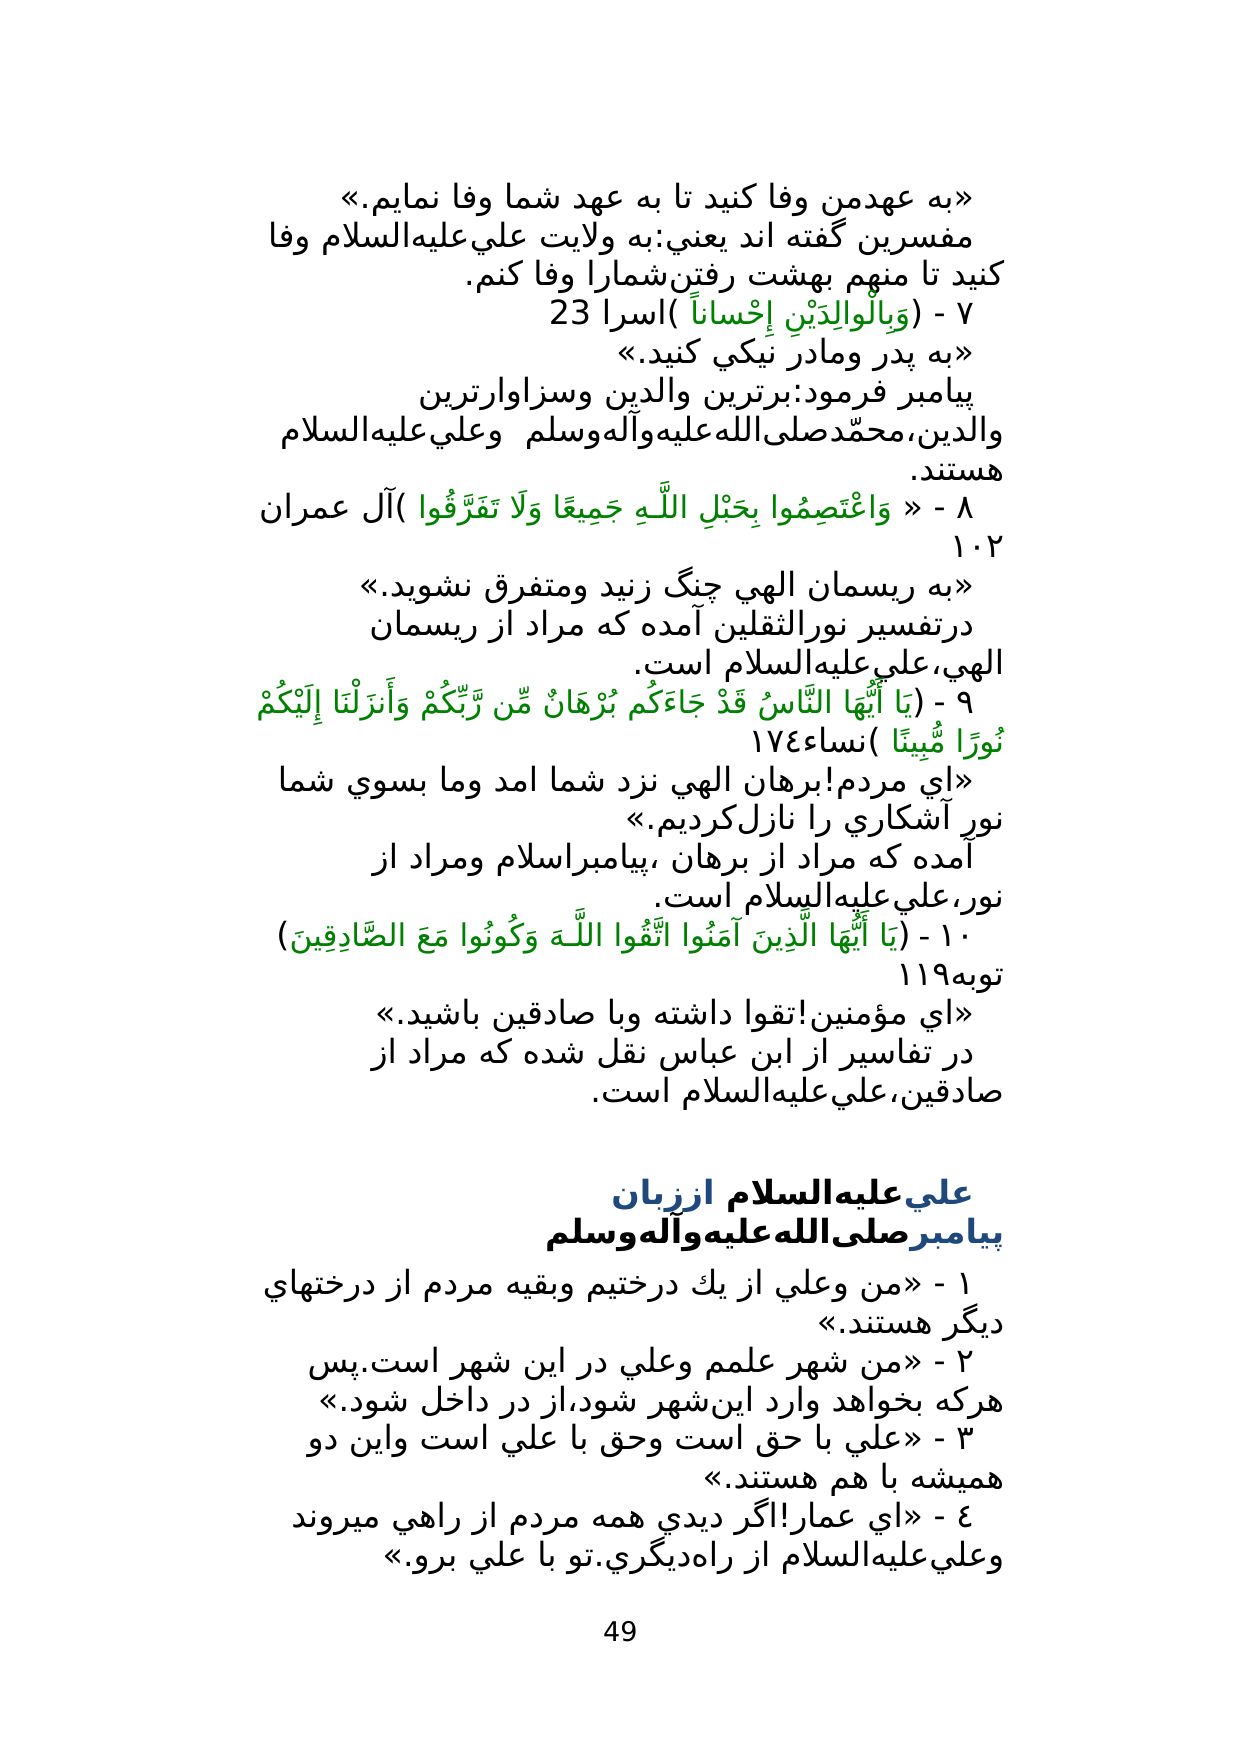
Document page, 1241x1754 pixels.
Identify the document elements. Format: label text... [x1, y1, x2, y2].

text «اي‌ مؤمنين‌!تقوا داشته‌ وبا صادقين‌ باشيد.» [236, 993, 1004, 1032]
text ١ - «من‌ وعلي‌ از يك‌ درختيم‌ وبقيه‌ مردم‌ از درختهاي‌ ديگر هستند.» [236, 1263, 1004, 1341]
text در تفاسير از ابن‌ عباس‌ نقل‌ شده‌ كه‌ مراد از صادقين‌،علي‌عليه‌السلام است‌. [236, 1032, 1004, 1110]
text «به‌ عهدمن‌ وفا كنيد تا به‌ عهد شما وفا نمايم‌.» [236, 177, 1004, 216]
text «به‌ پدر ومادر نيكي‌ كنيد.» [236, 333, 1004, 371]
text ٨ - « وَاعْتَصِمُوا بِحَبْلِ اللَّـهِ جَمِيعًا وَلَا تَفَرَّقُوا )آل‌ عمران‌١٠٢ [236, 488, 1004, 566]
text «به‌ ريسمان‌ الهي‌ چنگ‌ زنيد ومتفرق‌ نشويد.» [236, 566, 1004, 604]
text مفسرين‌ گفته‌ اند يعني‌:به‌ ولايت‌ علي‌عليه‌السلام وفا كنيد تا منهم‌ بهشت‌ رفتن‌شمارا وفا كنم‌. [236, 216, 1004, 294]
text ٣ - «علي‌ با حق‌ است‌ وحق‌ با علي‌ است‌ واين‌ دو هميشه‌ با هم‌ هستند.» [236, 1419, 1004, 1497]
text ٤ - «اي‌ عمار!اگر ديدي‌ همه‌ مردم‌ از راهي‌ ميروند وعلي‌عليه‌السلام از راه‌ديگري‌.تو با علي‌ برو.» [236, 1497, 1004, 1574]
text ١٠ - (يَا أَيُّهَا الَّذِينَ آمَنُوا اتَّقُوا اللَّـهَ وَكُونُوا مَعَ الصَّادِقِينَ) توبه‌١١٩ [236, 915, 1004, 993]
text درتفسير نورالثقلين‌ آمده‌ كه‌ مراد از ريسمان‌ الهي‌،علي‌عليه‌السلام است‌. [236, 604, 1004, 682]
text ٢ - «من‌ شهر علمم‌ وعلي‌ در اين‌ شهر است‌.پس‌ هركه‌ بخواهد وارد اين‌شهر شود،از در داخل‌ شود.» [236, 1341, 1004, 1419]
text ٧ - (وَبِالْوالِدَيْنِ إِحْساناً )اسرا 23 [236, 294, 1004, 333]
text «اي‌ مردم‌!برهان‌ الهي‌ نزد شما امد وما بسوي‌ شما نور آشكاري‌ را نازل‌كرديم‌.» [236, 760, 1004, 838]
subtitle علي‌عليه‌السلام اززبان‌ پيامبرصلى‌الله‌عليه‌وآله‌وسلم [236, 1173, 1004, 1251]
text ٩ - (يَا أَيُّهَا النَّاسُ قَدْ جَاءَكُم بُرْهَانٌ مِّن رَّبِّكُمْ وَأَنزَلْنَا إِلَيْكُمْ نُورًا مُّبِينًا )نساء١٧٤ [236, 682, 1004, 760]
text آمده‌ كه‌ مراد از برهان‌ ،پيامبراسلام‌ ومراد از نور،علي‌عليه‌السلام است‌. [236, 838, 1004, 915]
text پيامبر فرمود:برترين‌ والدين‌ وسزاوارترين‌ والدين‌،محمّدصلى‌الله‌عليه‌وآله‌وسلم وعلي‌عليه‌السلام هستند. [236, 371, 1004, 488]
